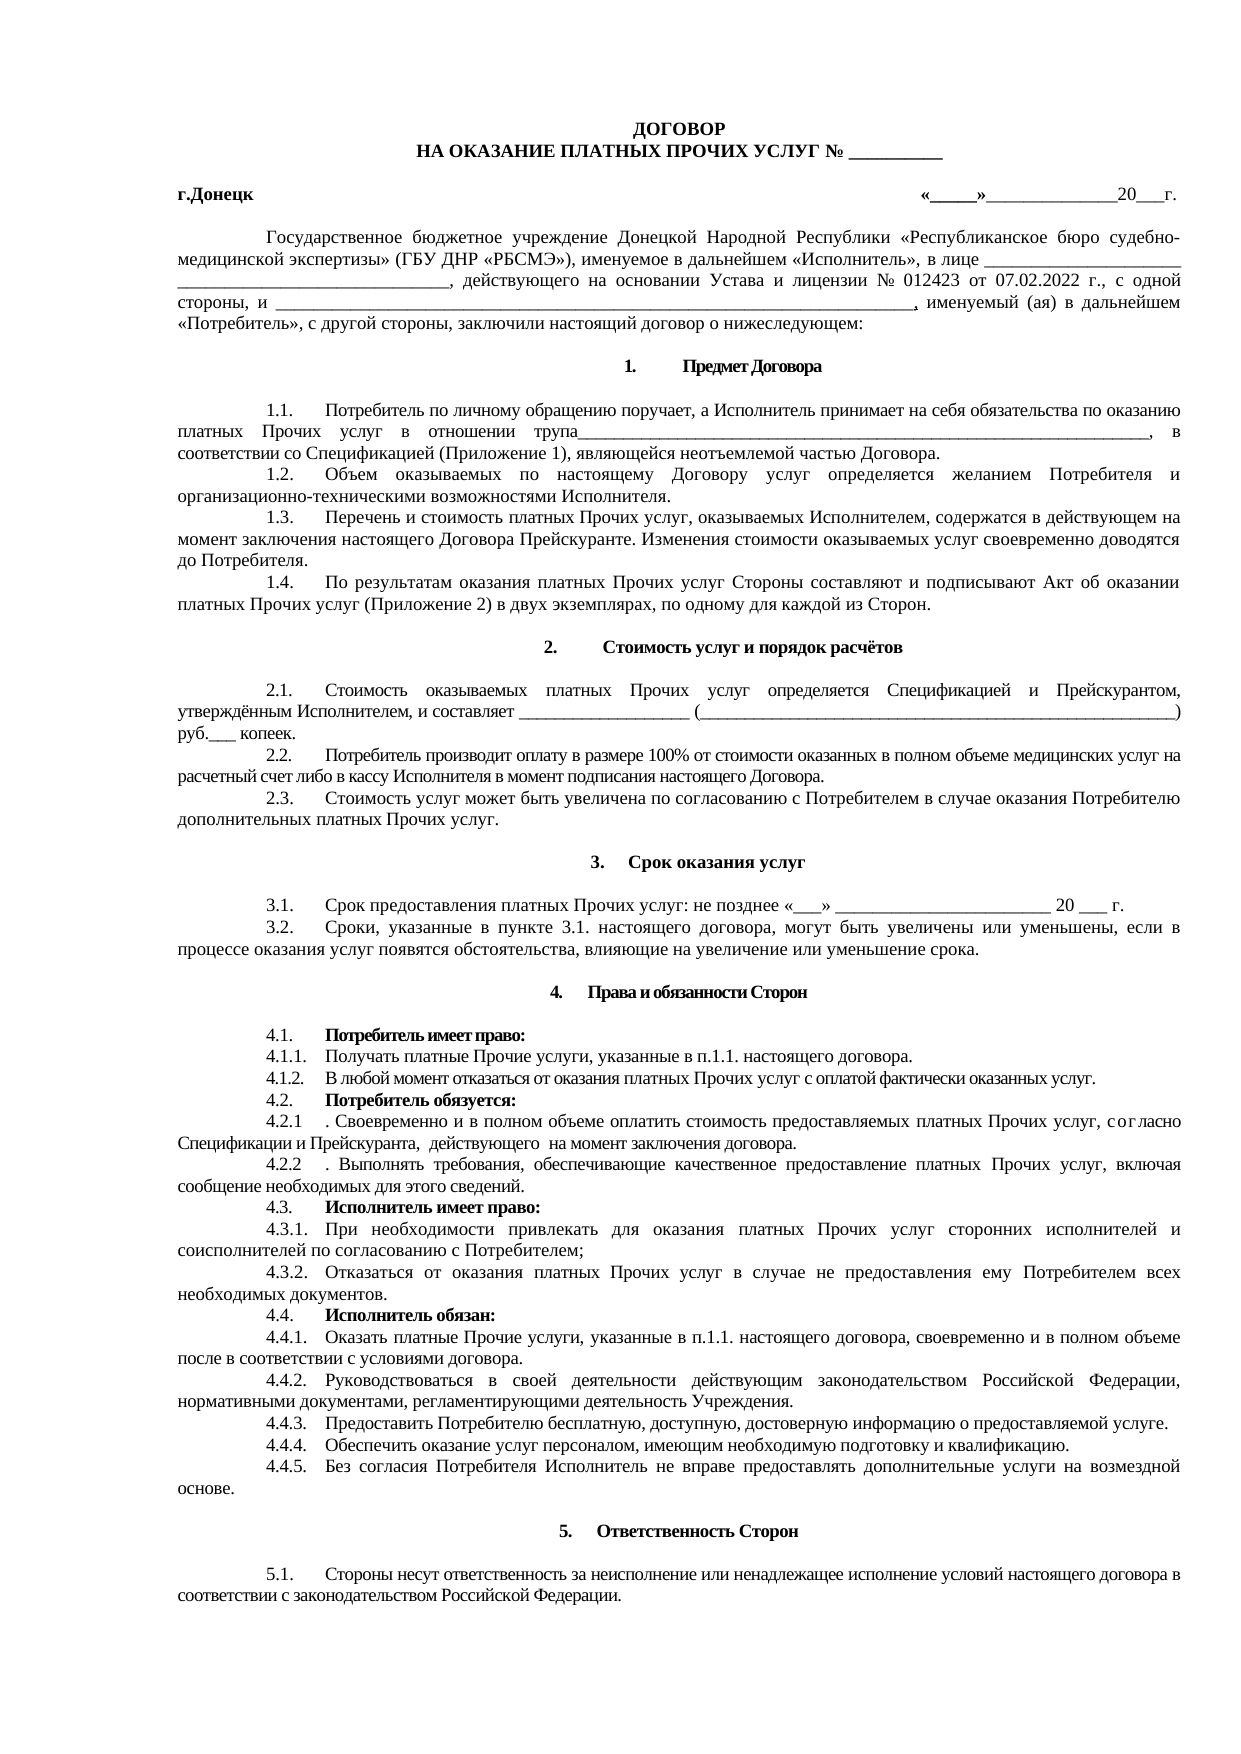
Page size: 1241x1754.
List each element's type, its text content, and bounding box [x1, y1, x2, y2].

list Права и обязанности Сторон [177, 981, 1181, 1002]
list Потребитель по личному обращению поручает, а Исполнитель принимает на себя обязательства по оказанию платных Прочих услуг в отношении трупа_______________________________________________________________, в соответствии со Спецификацией (Приложение 1), являющейся неотъемлемой частью Договора. [177, 398, 1181, 463]
list При необходимости привлекать для оказания платных Прочих услуг сторонних исполнителей и соисполнителей по согласованию с Потребителем; [177, 1218, 1181, 1261]
list В любой момент отказаться от оказания платных Прочих услуг с оплатой фактически оказанных услуг. [177, 1067, 1181, 1088]
list Отказаться от оказания платных Прочих услуг в случае не предоставления ему Потребителем всех необходимых документов. [177, 1261, 1181, 1304]
list Потребитель обязуется: [177, 1088, 1181, 1110]
list Стороны несут ответственность за неисполнение или ненадлежащее исполнение условий настоящего договора в соответствии с законодательством Российской Федерации. [177, 1563, 1181, 1606]
text г.Донецк «_____»______________20___г. [177, 183, 1181, 204]
list Предмет Договора [177, 355, 1181, 377]
list Обеспечить оказание услуг персоналом, имеющим необходимую подготовку и квалификацию. [177, 1433, 1181, 1455]
list Оказать платные Прочие услуги, указанные в п.1.1. настоящего договора, своевременно и в полном объеме после в соответствии с условиями договора. [177, 1326, 1181, 1369]
list Объем оказываемых по настоящему Договору услуг определяется желанием Потребителя и организационно-техническими возможностями Исполнителя. [177, 463, 1181, 506]
list Стоимость оказываемых платных Прочих услуг определяется Спецификацией и Прейскурантом, утверждённым Исполнителем, и составляет ___________________ (_____________________________________________________) руб.___ копеек. [177, 679, 1181, 743]
list Сроки, указанные в пункте 3.1. настоящего договора, могут быть увеличены или уменьшены, если в процессе оказания услуг появятся обстоятельства, влияющие на увеличение или уменьшение срока. [177, 916, 1181, 959]
list . Выполнять требования, обеспечивающие качественное предоставление платных Прочих услуг, включая сообщение необходимых для этого сведений. [177, 1153, 1181, 1196]
list Стоимость услуг и порядок расчётов [177, 636, 1181, 657]
list Срок предоставления платных Прочих услуг: не позднее «___» _______________________ 20 ___ г. [177, 894, 1181, 916]
list Потребитель имеет право: [177, 1024, 1181, 1045]
list Исполнитель имеет право: [177, 1196, 1181, 1218]
list Перечень и стоимость платных Прочих услуг, оказываемых Исполнителем, содержатся в действующем на момент заключения настоящего Договора Прейскуранте. Изменения стоимости оказываемых услуг своевременно доводятся до Потребителя. [177, 506, 1181, 571]
list Получать платные Прочие услуги, указанные в п.1.1. настоящего договора. [177, 1045, 1181, 1067]
list По результатам оказания платных Прочих услуг Стороны составляют и подписывают Акт об оказании платных Прочих услуг (Приложение 2) в двух экземплярах, по одному для каждой из Сторон. [177, 571, 1181, 614]
list Руководствоваться в своей деятельности действующим законодательством Российской Федерации, нормативными документами, регламентирующими деятельность Учреждения. [177, 1369, 1181, 1412]
text ДОГОВОР [177, 118, 1181, 140]
list Предоставить Потребителю бесплатную, доступную, достоверную информацию о предоставляемой услуге. [177, 1412, 1181, 1433]
list Срок оказания услуг [215, 851, 1181, 873]
list Потребитель производит оплату в размере 100% от стоимости оказанных в полном объеме медицинских услуг на расчетный счет либо в кассу Исполнителя в момент подписания настоящего Договора. [177, 743, 1181, 787]
list . Своевременно и в полном объеме оплатить стоимость предоставляемых платных Прочих услуг, согласно Спецификации и Прейскуранта, действующего на момент заключения договора. [177, 1110, 1181, 1153]
list Ответственность Сторон [177, 1520, 1181, 1541]
list Стоимость услуг может быть увеличена по согласованию с Потребителем в случае оказания Потребителю дополнительных платных Прочих услуг. [177, 787, 1181, 830]
text НА ОКАЗАНИЕ ПЛАТНЫХ ПРОЧИХ УСЛУГ № __________ [177, 140, 1181, 161]
list Исполнитель обязан: [177, 1304, 1181, 1326]
text Государственное бюджетное учреждение Донецкой Народной Республики «Республиканское бюро судебно-медицинской экспертизы» (ГБУ ДНР «РБСМЭ»), именуемое в дальнейшем «Исполнитель», в лице _____________________ _____________________________, действующего на основании Устава и лицензии № 012423 от 07.02.2022 г., с одной стороны, и ____________________________________________________________________, именуемый (ая) в дальнейшем «Потребитель», с другой стороны, заключили настоящий договор о нижеследующем: [177, 226, 1181, 334]
list Без согласия Потребителя Исполнитель не вправе предоставлять дополнительные услуги на возмездной основе. [177, 1455, 1181, 1498]
